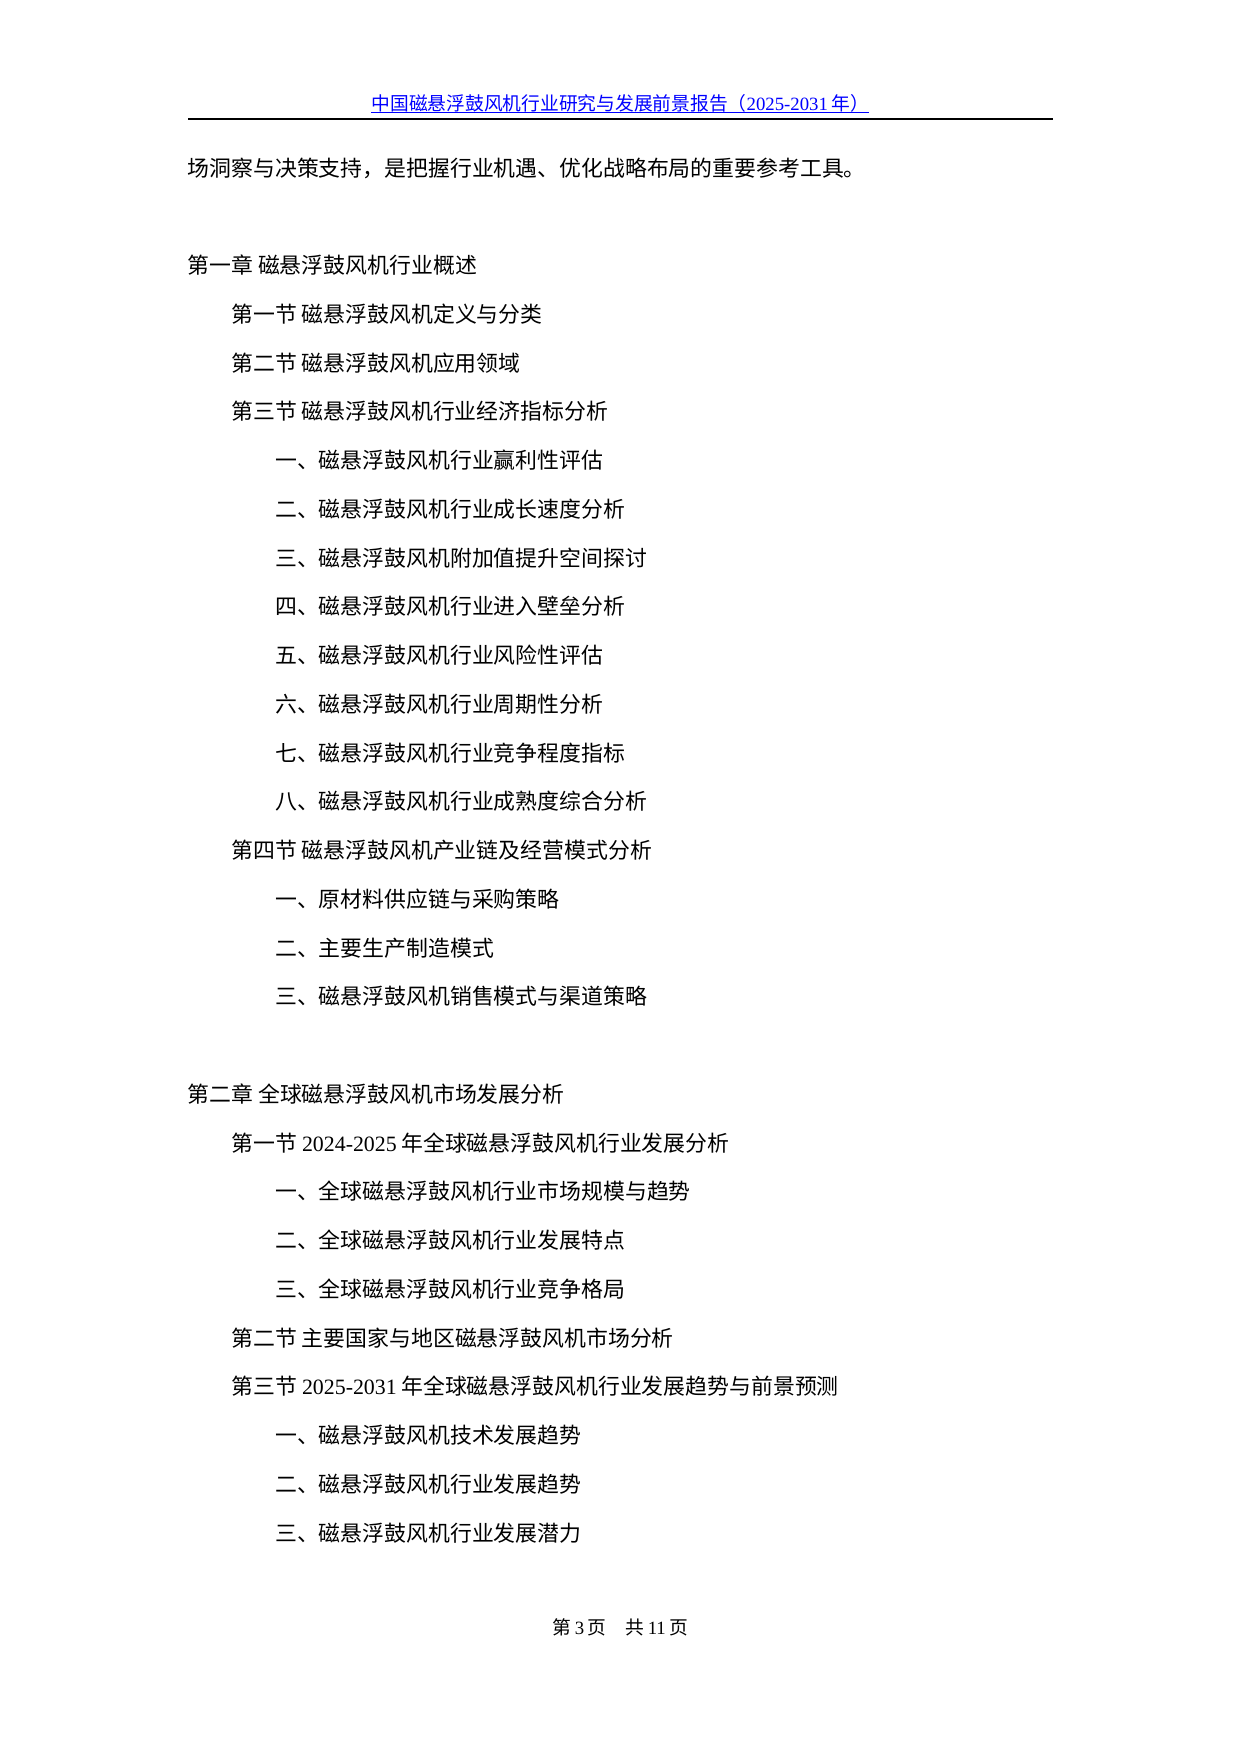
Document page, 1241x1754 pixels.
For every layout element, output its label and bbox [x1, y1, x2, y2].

text [187, 150, 1053, 1548]
